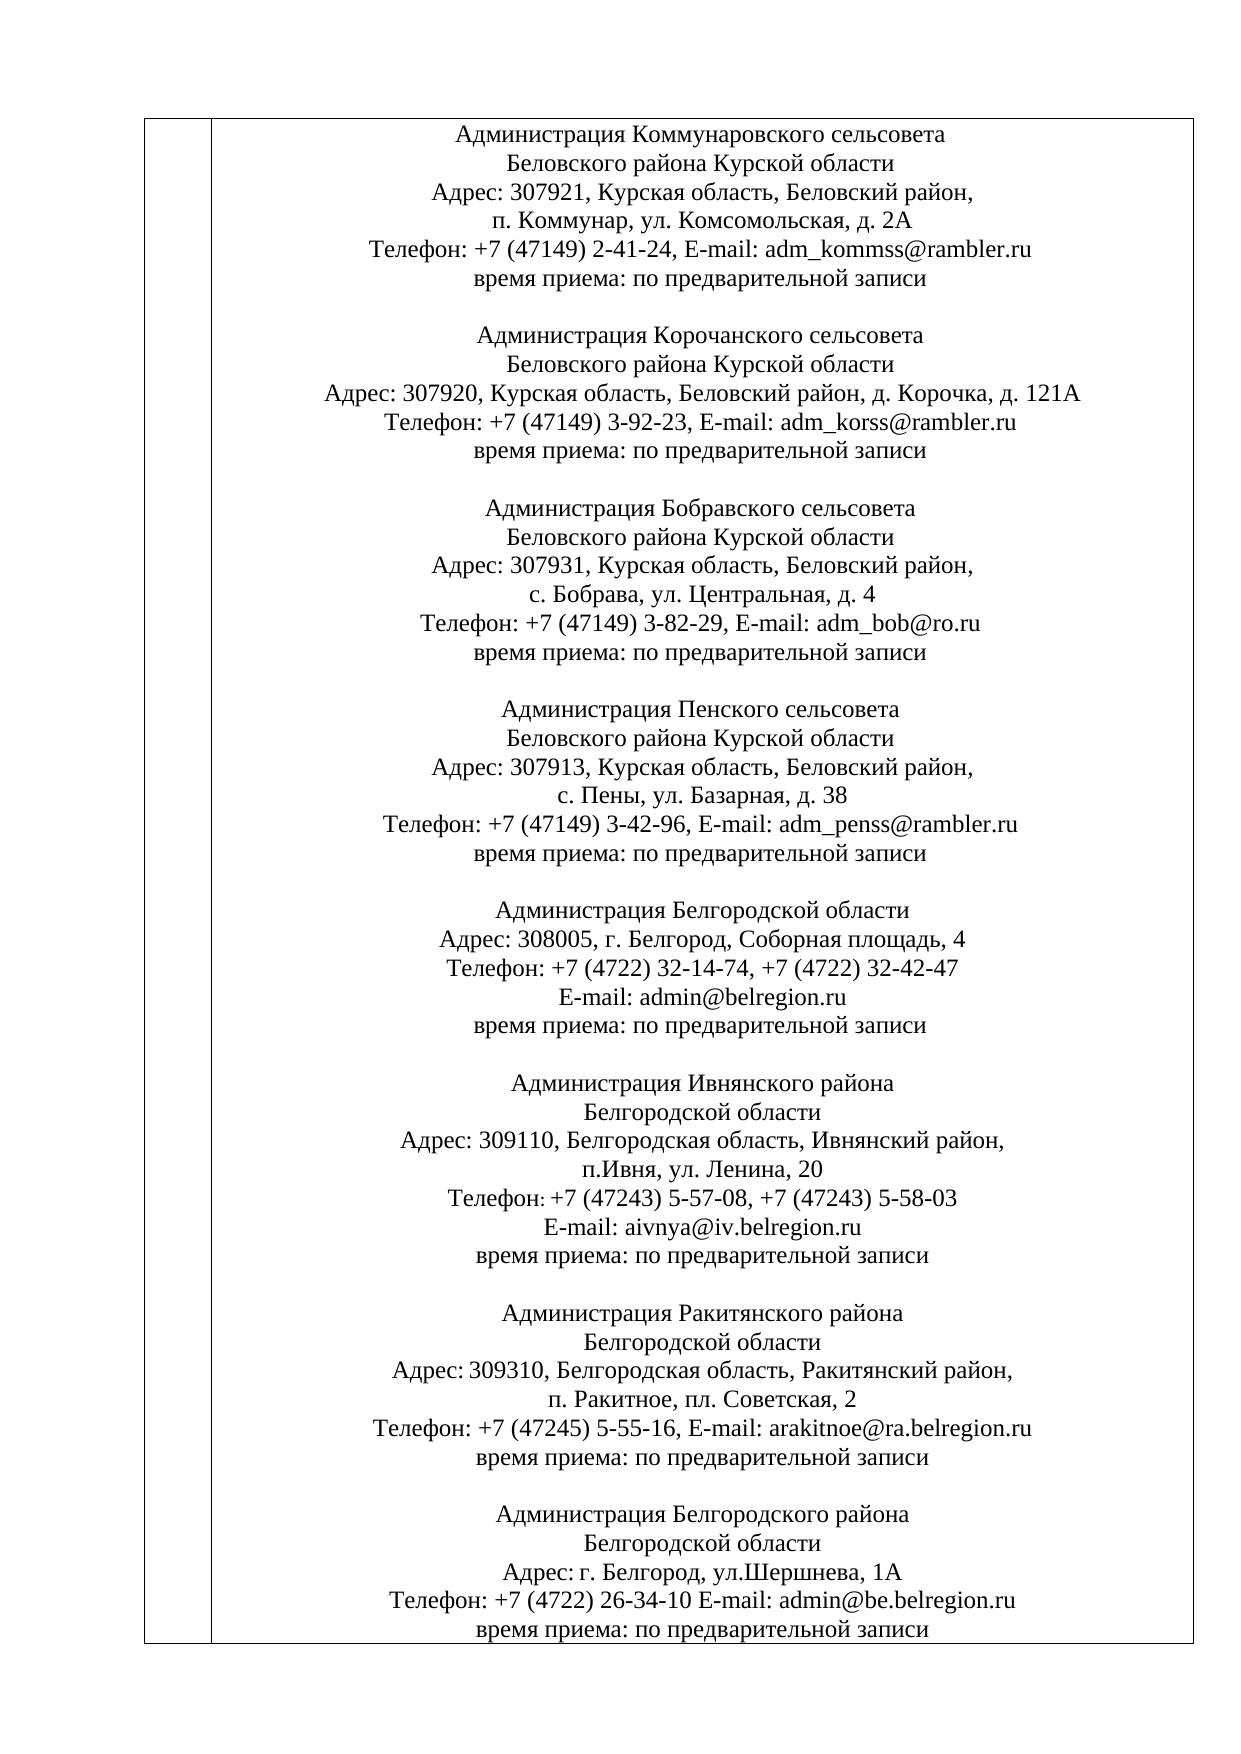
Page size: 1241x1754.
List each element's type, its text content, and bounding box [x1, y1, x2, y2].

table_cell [212, 119, 1193, 1643]
table_cell 4 [145, 119, 211, 1643]
